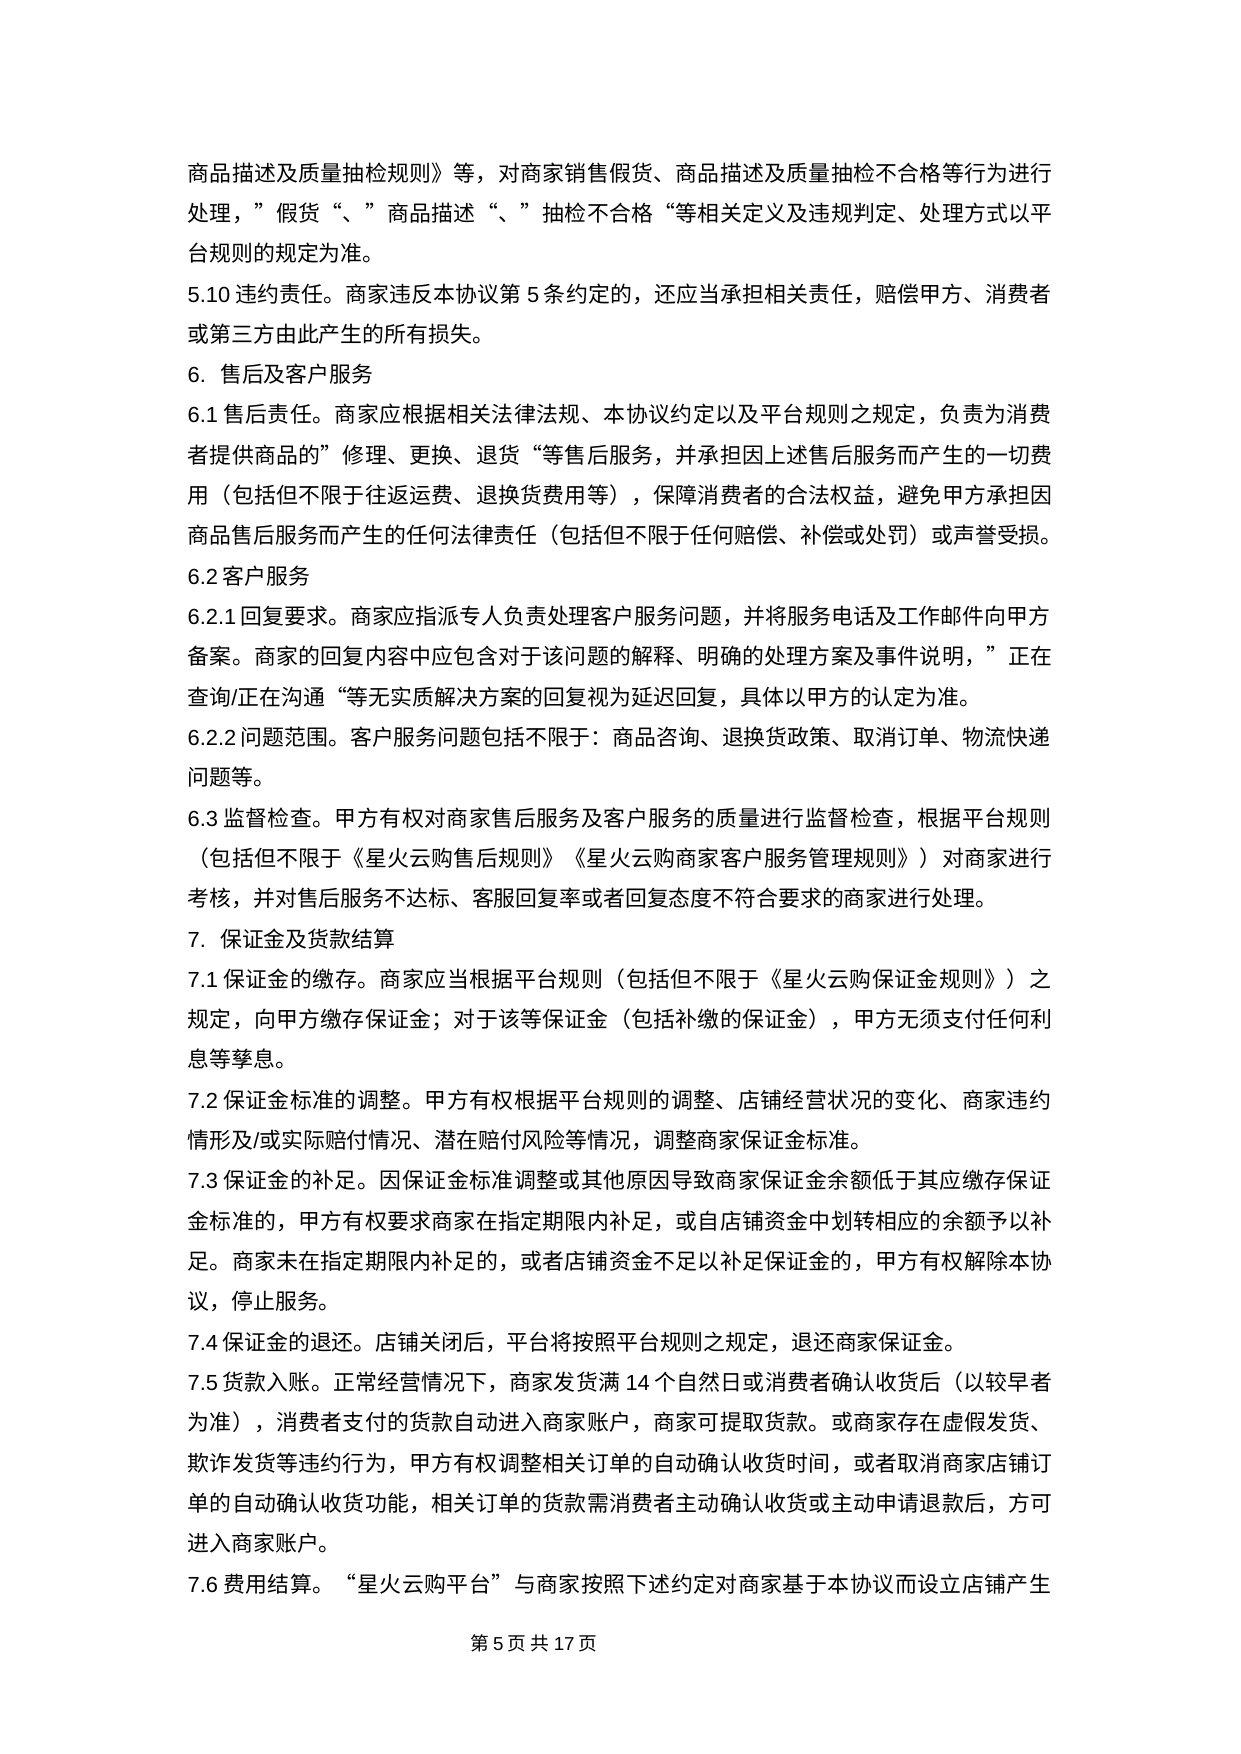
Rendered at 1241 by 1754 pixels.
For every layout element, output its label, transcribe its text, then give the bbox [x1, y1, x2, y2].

list 售后及客户服务 [187, 353, 1053, 393]
list 6.2客户服务 [187, 554, 1053, 595]
list 7.2保证金标准的调整。甲方有权根据平台规则的调整、店铺经营状况的变化、商家违约情形及/或实际赔付情况、潜在赔付风险等情况，调整商家保证金标准。 [187, 1078, 1053, 1159]
list 7.5货款入账。正常经营情况下，商家发货满14个自然日或消费者确认收货后（以较早者为准），消费者支付的货款自动进入商家账户，商家可提取货款。或商家存在虚假发货、欺诈发货等违约行为，甲方有权调整相关订单的自动确认收货时间，或者取消商家店铺订单的自动确认收货功能，相关订单的货款需消费者主动确认收货或主动申请退款后，方可进入商家账户。 [187, 1361, 1053, 1562]
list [187, 1562, 1053, 1603]
list 7.3保证金的补足。因保证金标准调整或其他原因导致商家保证金余额低于其应缴存保证金标准的，甲方有权要求商家在指定期限内补足，或自店铺资金中划转相应的余额予以补足。商家未在指定期限内补足的，或者店铺资金不足以补足保证金的，甲方有权解除本协议，停止服务。 [187, 1159, 1053, 1320]
list 5.10违约责任。商家违反本协议第5条约定的，还应当承担相关责任，赔偿甲方、消费者或第三方由此产生的所有损失。 [187, 272, 1053, 353]
list 7.1保证金的缴存。商家应当根据平台规则（包括但不限于《星火云购保证金规则》）之规定，向甲方缴存保证金；对于该等保证金（包括补缴的保证金），甲方无须支付任何利息等孳息。 [187, 958, 1053, 1078]
list 6.2.2问题范围。客户服务问题包括不限于：商品咨询、退换货政策、取消订单、物流快递问题等。 [187, 716, 1053, 796]
list 6.2.1回复要求。商家应指派专人负责处理客户服务问题，并将服务电话及工作邮件向甲方备案。商家的回复内容中应包含对于该问题的解释、明确的处理方案及事件说明，”正在查询/正在沟通“等无实质解决方案的回复视为延迟回复，具体以甲方的认定为准。 [187, 595, 1053, 716]
list 保证金及货款结算 [187, 917, 1053, 958]
list 6.1售后责任。商家应根据相关法律法规、本协议约定以及平台规则之规定，负责为消费者提供商品的”修理、更换、退货“等售后服务，并承担因上述售后服务而产生的一切费用（包括但不限于往返运费、退换货费用等），保障消费者的合法权益，避免甲方承担因商品售后服务而产生的任何法律责任（包括但不限于任何赔偿、补偿或处罚）或声誉受损。 [187, 393, 1053, 554]
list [187, 151, 1053, 272]
list 7.4保证金的退还。店铺关闭后，平台将按照平台规则之规定，退还商家保证金。 [187, 1320, 1053, 1361]
list 6.3监督检查。甲方有权对商家售后服务及客户服务的质量进行监督检查，根据平台规则（包括但不限于《星火云购售后规则》《星火云购商家客户服务管理规则》）对商家进行考核，并对售后服务不达标、客服回复率或者回复态度不符合要求的商家进行处理。 [187, 796, 1053, 917]
